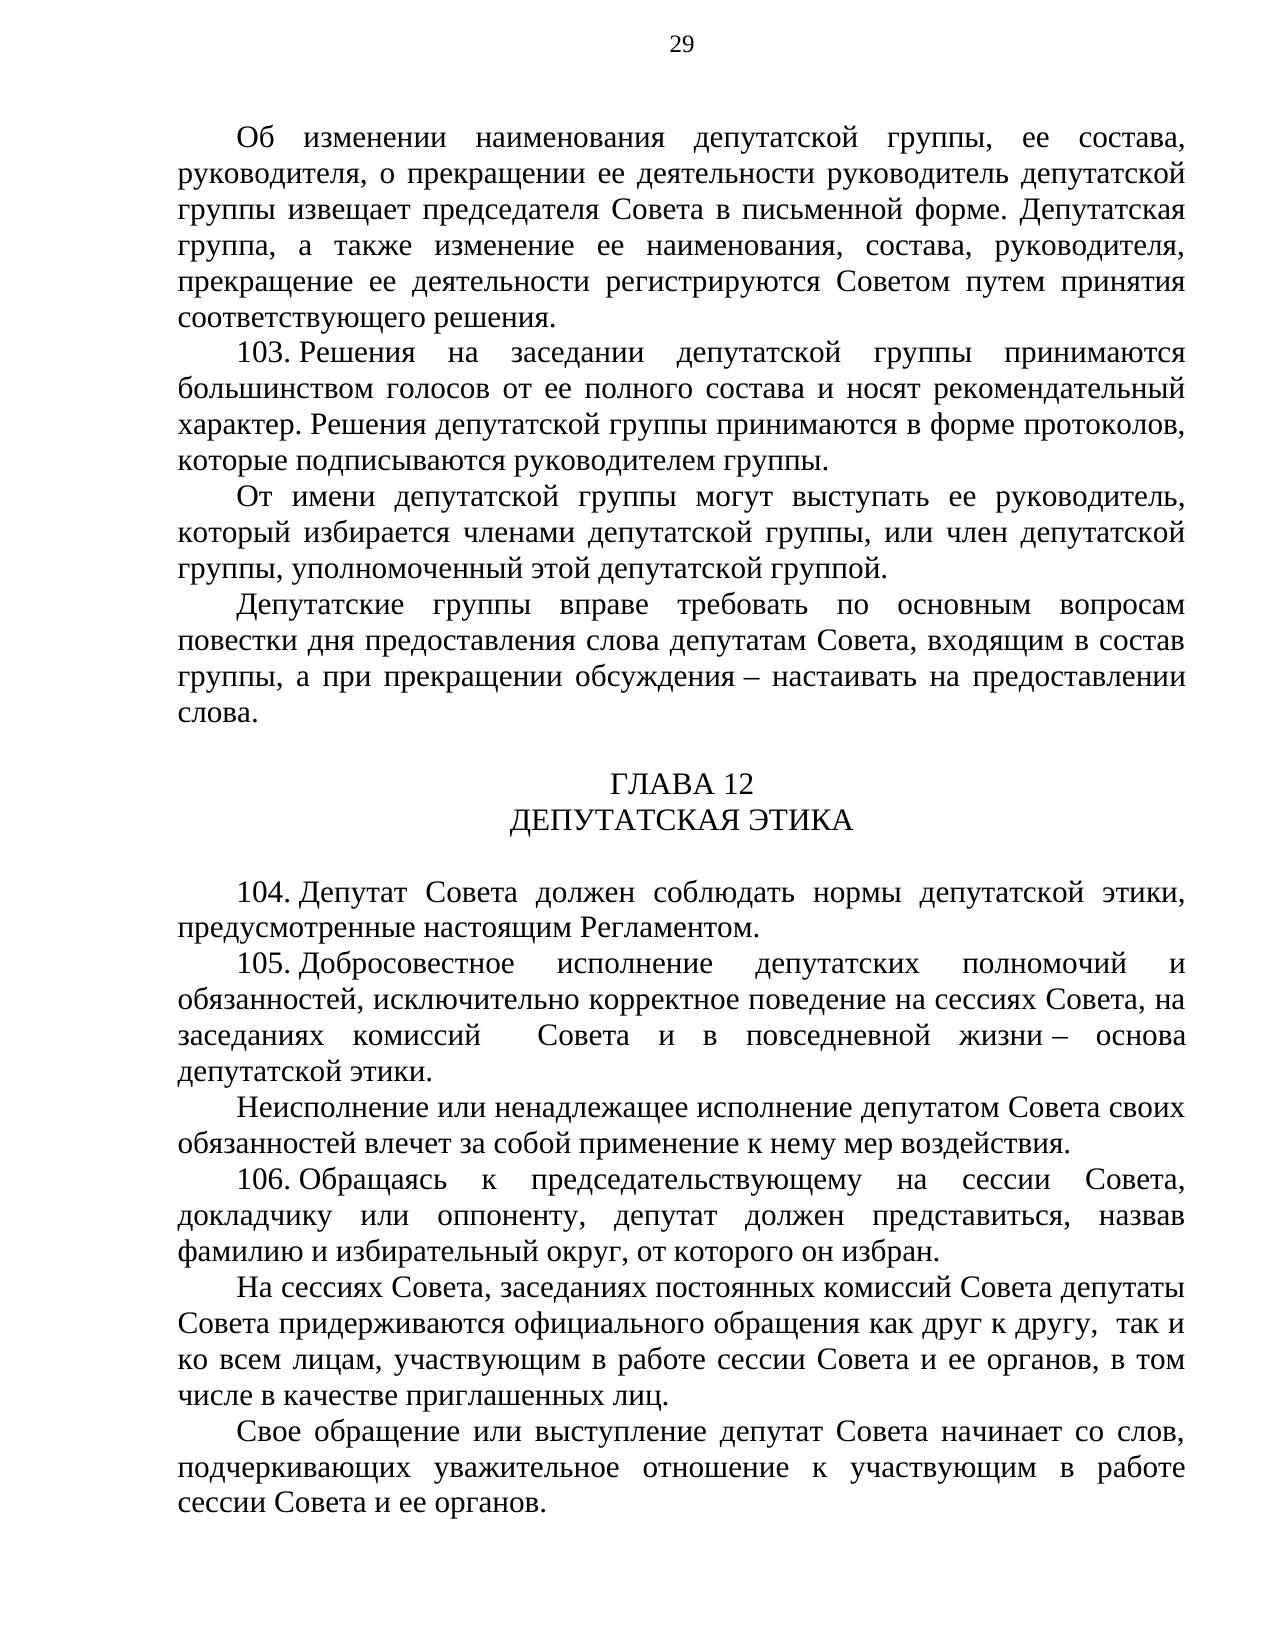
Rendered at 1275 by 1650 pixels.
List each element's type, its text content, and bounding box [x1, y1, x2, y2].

text Свое обращение или выступление депутат Совета начинает со слов, подчеркивающих уважительное отношение к участвующим в работе сессии Совета и ее органов. [177, 1412, 1186, 1520]
text 104. Депутат Совета должен соблюдать нормы депутатской этики, предусмотренные настоящим Регламентом. [177, 873, 1186, 945]
text 103. Решения на заседании депутатской группы принимаются большинством голосов от ее полного состава и носят рекомендательный характер. Решения депутатской группы принимаются в форме протоколов, которые подписываются руководителем группы. [177, 334, 1186, 477]
text ГЛАВА 12 ДЕПУТАТСКАЯ ЭТИКА [177, 765, 1186, 837]
text Депутатские группы вправе требовать по основным вопросам повестки дня предоставления слова депутатам Совета, входящим в состав группы, а при прекращении обсуждения – настаивать на предоставлении слова. [177, 585, 1186, 729]
text Об изменении наименования депутатской группы, ее состава, руководителя, о прекращении ее деятельности руководитель депутатской группы извещает председателя Совета в письменной форме. Депутатская группа, а также изменение ее наименования, состава, руководителя, прекращение ее деятельности регистрируются Советом путем принятия соответствующего решения. [177, 118, 1186, 334]
text На сессиях Совета, заседаниях постоянных комиссий Совета депутаты Совета придерживаются официального обращения как друг к другу, так и ко всем лицам, участвующим в работе сессии Совета и ее органов, в том числе в качестве приглашенных лиц. [177, 1268, 1186, 1412]
text 106. Обращаясь к председательствующему на сессии Совета, докладчику или оппоненту, депутат должен представиться, назвав фамилию и избирательный округ, от которого он избран. [177, 1160, 1186, 1268]
text От имени депутатской группы могут выступать ее руководитель, который избирается членами депутатской группы, или член депутатской группы, уполномоченный этой депутатской группой. [177, 477, 1186, 585]
text Неисполнение или ненадлежащее исполнение депутатом Совета своих обязанностей влечет за собой применение к нему мер воздействия. [177, 1088, 1186, 1160]
text 105. Добросовестное исполнение депутатских полномочий и обязанностей, исключительно корректное поведение на сессиях Совета, на заседаниях комиссий Совета и в повседневной жизни – основа депутатской этики. [177, 945, 1186, 1088]
